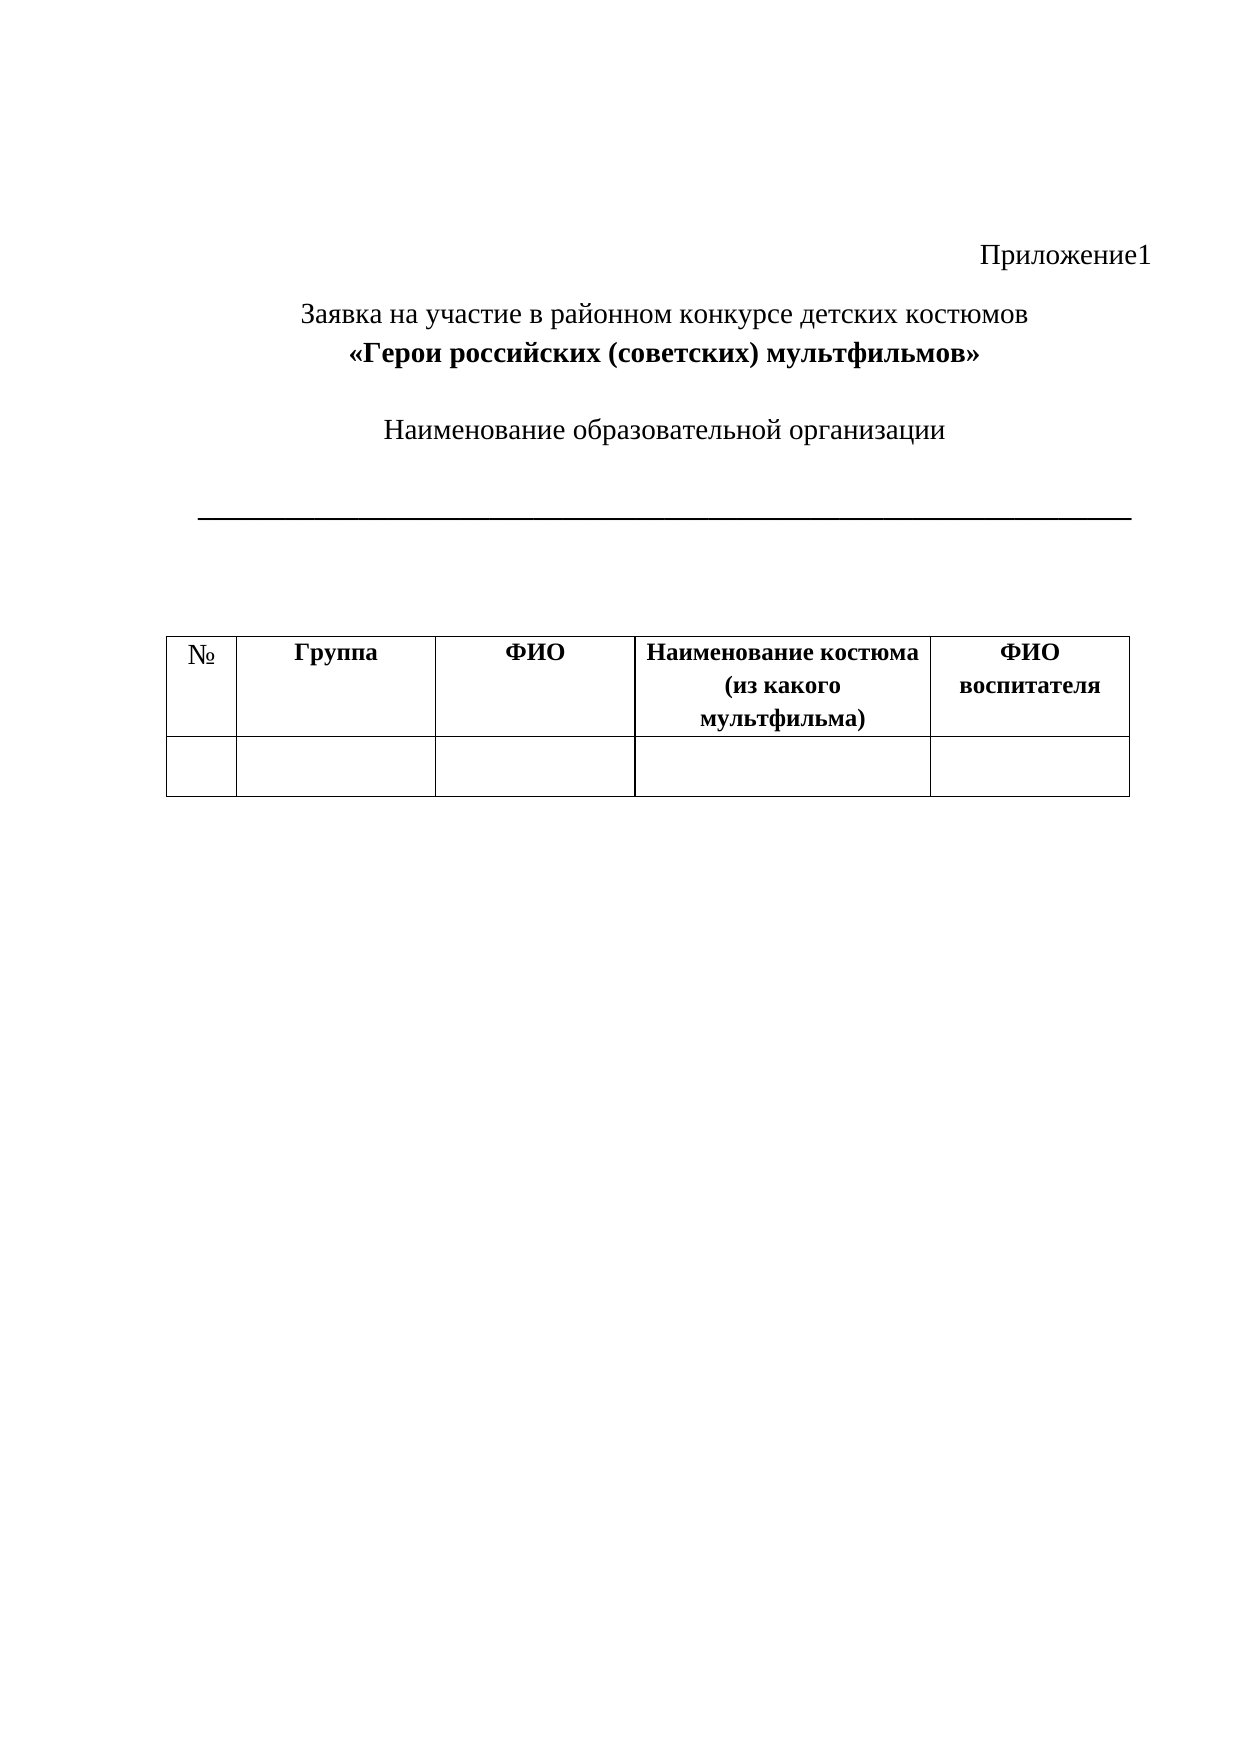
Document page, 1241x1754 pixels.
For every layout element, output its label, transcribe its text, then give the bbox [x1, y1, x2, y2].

table_cell [167, 737, 236, 796]
table_header ФИО [436, 637, 634, 736]
table_header ФИО воспитателя [931, 637, 1129, 736]
text «Герои российских (советских) мультфильмов» [177, 335, 1152, 368]
text Наименование образовательной организации [177, 412, 1152, 445]
text ________________________________________________________________ [177, 489, 1152, 632]
table_cell [436, 737, 634, 796]
table_cell [636, 737, 930, 796]
table_cell [237, 737, 435, 796]
table_header № [167, 637, 236, 736]
text Заявка на участие в районном конкурсе детских костюмов [177, 296, 1152, 330]
table_header Наименование костюма (из какого мультфильма) [636, 637, 930, 736]
table_cell [931, 737, 1129, 796]
text Приложение1 [177, 237, 1152, 270]
table_header Группа [237, 637, 435, 736]
